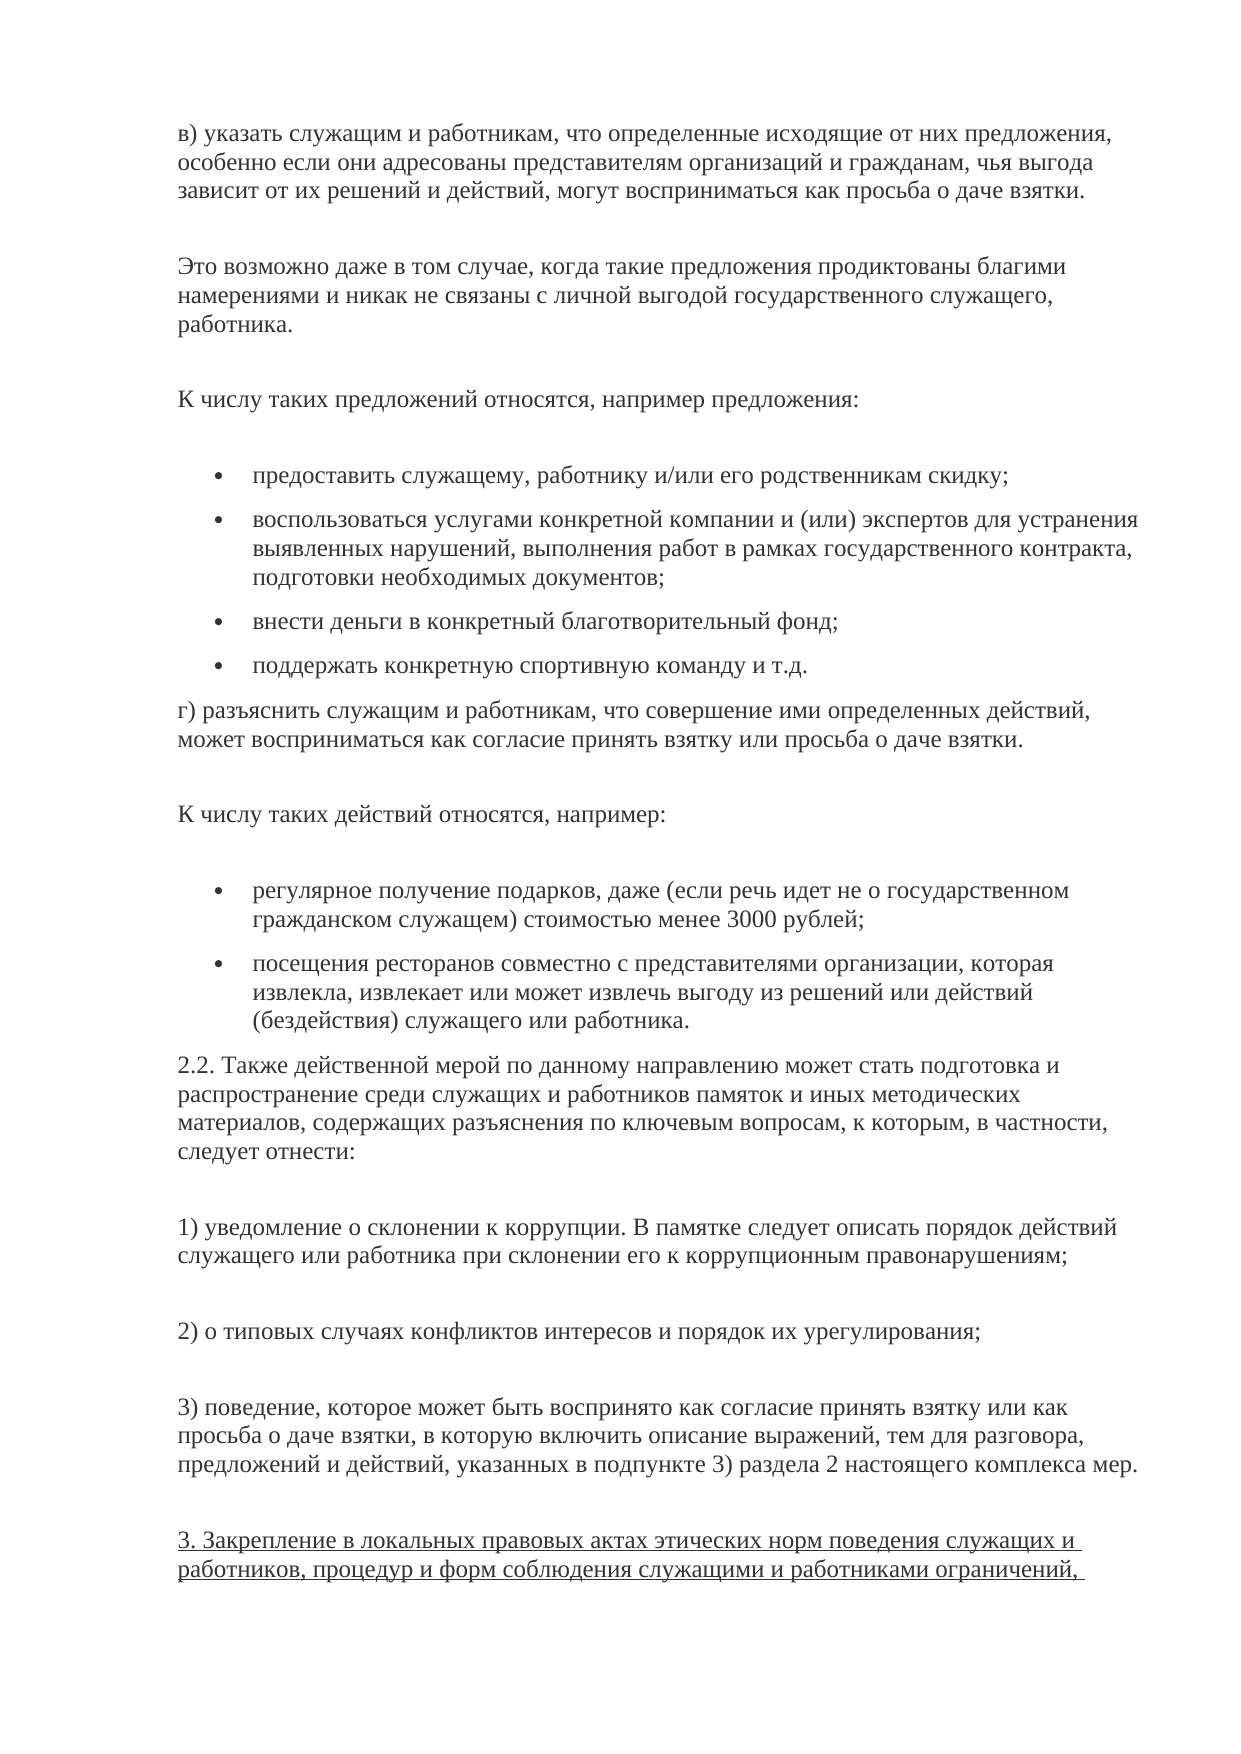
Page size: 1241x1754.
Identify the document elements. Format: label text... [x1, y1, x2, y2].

text К числу таких предложений относятся, например предложения: [177, 384, 1152, 413]
list поддержать конкретную спортивную команду и т.д. [215, 651, 1152, 679]
list регулярное получение подарков, даже (если речь идет не о государственном гражданском служащем) стоимостью менее 3000 рублей; [215, 875, 1152, 932]
text К числу таких действий относятся, например: [177, 799, 1152, 828]
list посещения ресторанов совместно с представителями организации, которая извлекла, извлекает или может извлечь выгоду из решений или действий (бездействия) служащего или работника. [215, 948, 1152, 1034]
list предоставить служащему, работнику и/или его родственникам скидку; [215, 460, 1152, 489]
text г) разъяснить служащим и работникам, что совершение ими определенных действий, может восприниматься как согласие принять взятку или просьба о даче взятки. [177, 695, 1152, 752]
text 3) поведение, которое может быть воспринято как согласие принять взятку или как просьба о даче взятки, в которую включить описание выражений, тем для разговора, предложений и действий, указанных в подпункте 3) раздела 2 настоящего комплекса мер. [177, 1392, 1152, 1478]
list воспользоваться услугами конкретной компании и (или) экспертов для устранения выявленных нарушений, выполнения работ в рамках государственного контракта, подготовки необходимых документов; [215, 504, 1152, 591]
text Это возможно даже в том случае, когда такие предложения продиктованы благими намерениями и никак не связаны с личной выгодой государственного служащего, работника. [177, 251, 1152, 337]
list внести деньги в конкретный благотворительный фонд; [215, 606, 1152, 635]
text 1) уведомление о склонении к коррупции. В памятке следует описать порядок действий служащего или работника при склонении его к коррупционным правонарушениям; [177, 1212, 1152, 1269]
text 2.2. Также действенной мерой по данному направлению может стать подготовка и распространение среди служащих и работников памяток и иных методических материалов, содержащих разъяснения по ключевым вопросам, к которым, в частности, следует отнести: [177, 1050, 1152, 1165]
text в) указать служащим и работникам, что определенные исходящие от них предложения, особенно если они адресованы представителям организаций и гражданам, чья выгода зависит от их решений и действий, могут восприниматься как просьба о даче взятки. [177, 118, 1152, 204]
text 2) о типовых случаях конфликтов интересов и порядок их урегулирования; [177, 1316, 1152, 1345]
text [177, 1525, 1152, 1582]
